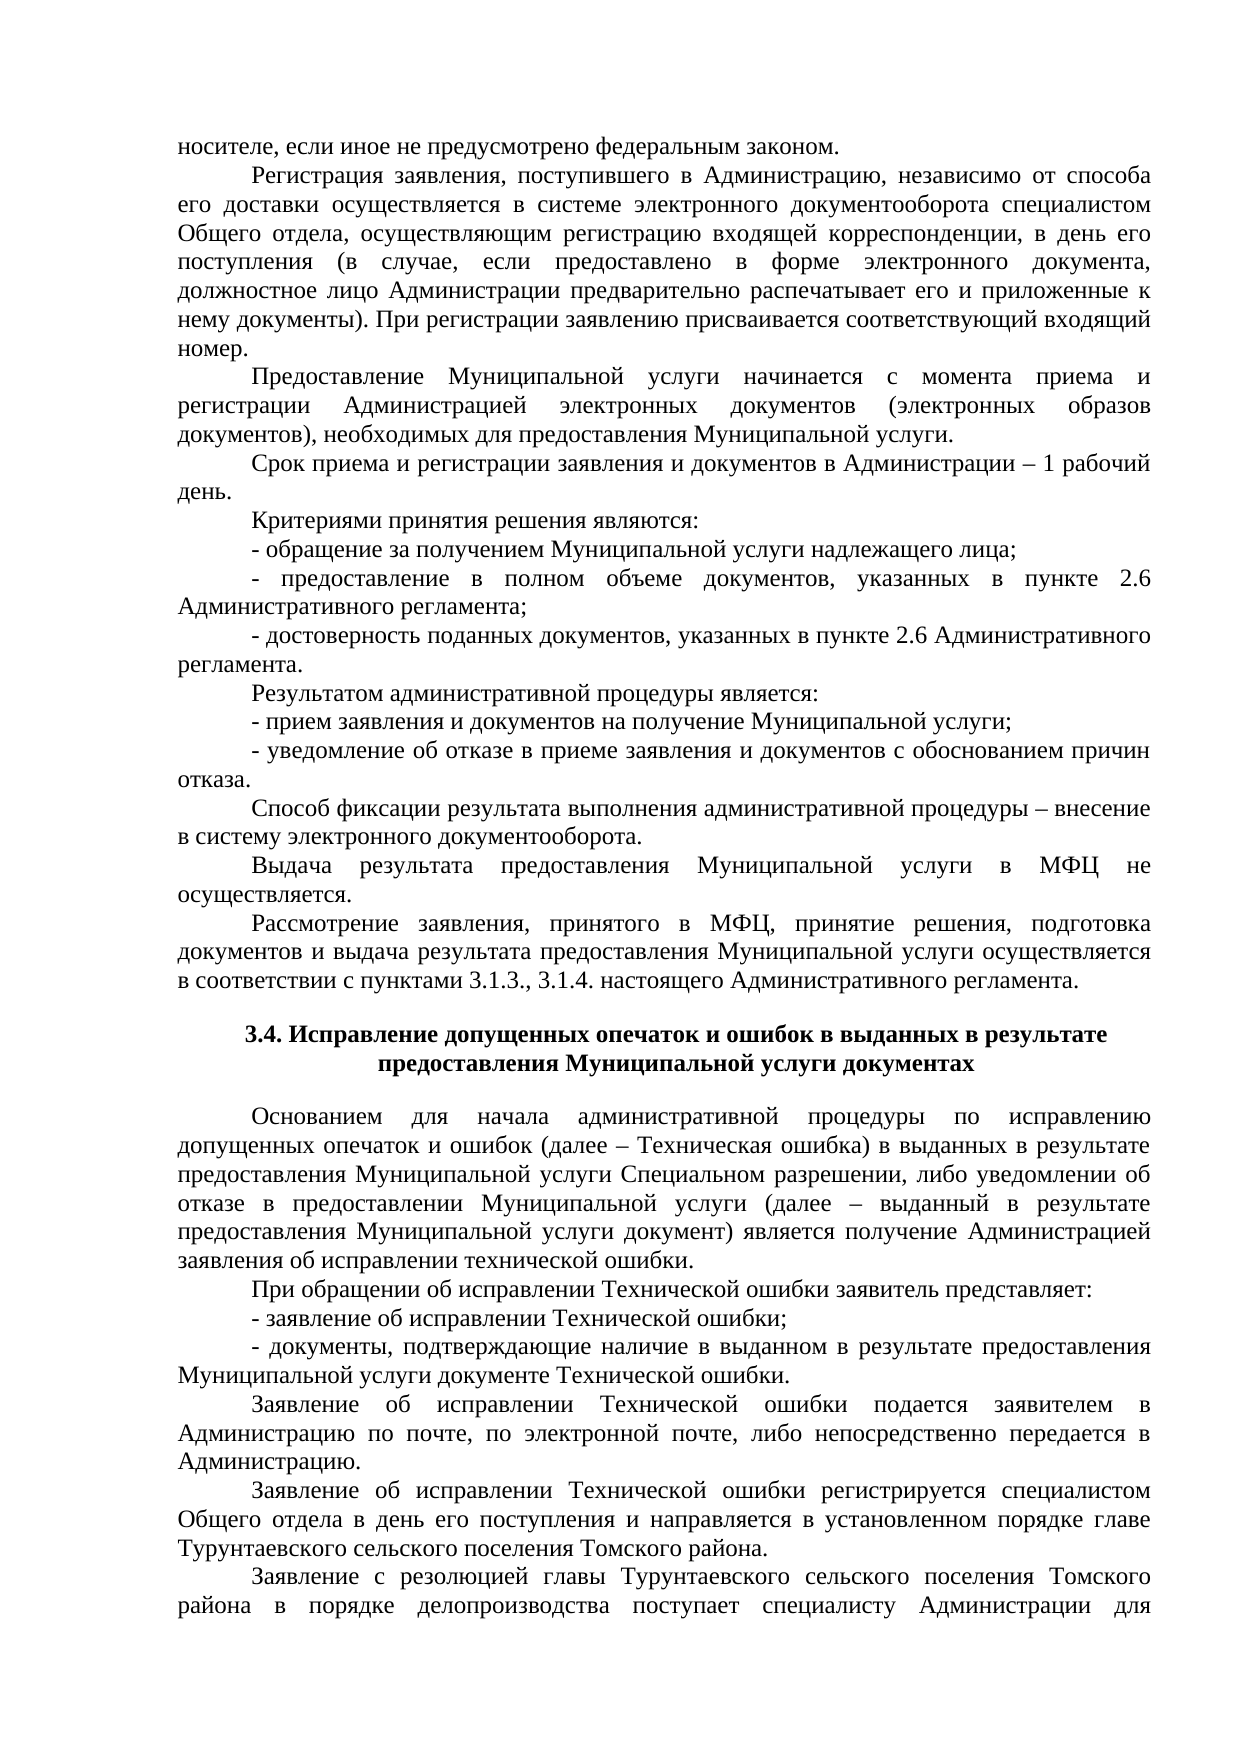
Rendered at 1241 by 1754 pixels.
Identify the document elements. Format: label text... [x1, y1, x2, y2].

text При обращении об исправлении Технической ошибки заявитель представляет: [177, 1274, 1152, 1303]
text - уведомление об отказе в приеме заявления и документов с обоснованием причин отказа. [177, 735, 1152, 793]
text Способ фиксации результата выполнения административной процедуры – внесение в систему электронного документооборота. [177, 793, 1152, 850]
text - заявление об исправлении Технической ошибки; [177, 1303, 1152, 1331]
text Рассмотрение заявления, принятого в МФЦ, принятие решения, подготовка документов и выдача результата предоставления Муниципальной услуги осуществляется в соответствии с пунктами 3.1.3., 3.1.4. настоящего Административного регламента. [177, 908, 1152, 994]
text Критериями принятия решения являются: [177, 505, 1152, 534]
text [177, 1561, 1152, 1619]
text Предоставление Муниципальной услуги начинается с момента приема и регистрации Администрацией электронных документов (электронных образов документов), необходимых для предоставления Муниципальной услуги. [177, 361, 1152, 448]
text 3.4. Исправление допущенных опечаток и ошибок в выданных в результате предоставления Муниципальной услуги документах [230, 1019, 1122, 1076]
text - документы, подтверждающие наличие в выданном в результате предоставления Муниципальной услуги документе Технической ошибки. [177, 1331, 1152, 1389]
text - предоставление в полном объеме документов, указанных в пункте 2.6 Административного регламента; [177, 563, 1152, 620]
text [177, 131, 1152, 160]
text Заявление об исправлении Технической ошибки подается заявителем в Администрацию по почте, по электронной почте, либо непосредственно передается в Администрацию. [177, 1389, 1152, 1475]
text - достоверность поданных документов, указанных в пункте 2.6 Административного регламента. [177, 620, 1152, 678]
text Основанием для начала административной процедуры по исправлению допущенных опечаток и ошибок (далее – Техническая ошибка) в выданных в результате предоставления Муниципальной услуги Специальном разрешении, либо уведомлении об отказе в предоставлении Муниципальной услуги (далее – выданный в результате предоставления Муниципальной услуги документ) является получение Администрацией заявления об исправлении технической ошибки. [177, 1101, 1152, 1274]
text Срок приема и регистрации заявления и документов в Администрации – 1 рабочий день. [177, 448, 1152, 505]
text Результатом административной процедуры является: [177, 678, 1152, 706]
text - обращение за получением Муниципальной услуги надлежащего лица; [177, 534, 1152, 563]
text - прием заявления и документов на получение Муниципальной услуги; [177, 706, 1152, 735]
text Заявление об исправлении Технической ошибки регистрируется специалистом Общего отдела в день его поступления и направляется в установленном порядке главе Турунтаевского сельского поселения Томского района. [177, 1475, 1152, 1561]
text Выдача результата предоставления Муниципальной услуги в МФЦ не осуществляется. [177, 850, 1152, 908]
text Регистрация заявления, поступившего в Администрацию, независимо от способа его доставки осуществляется в системе электронного документооборота специалистом Общего отдела, осуществляющим регистрацию входящей корреспонденции, в день его поступления (в случае, если предоставлено в форме электронного документа, должностное лицо Администрации предварительно распечатывает его и приложенные к нему документы). При регистрации заявлению присваивается соответствующий входящий номер. [177, 160, 1152, 361]
